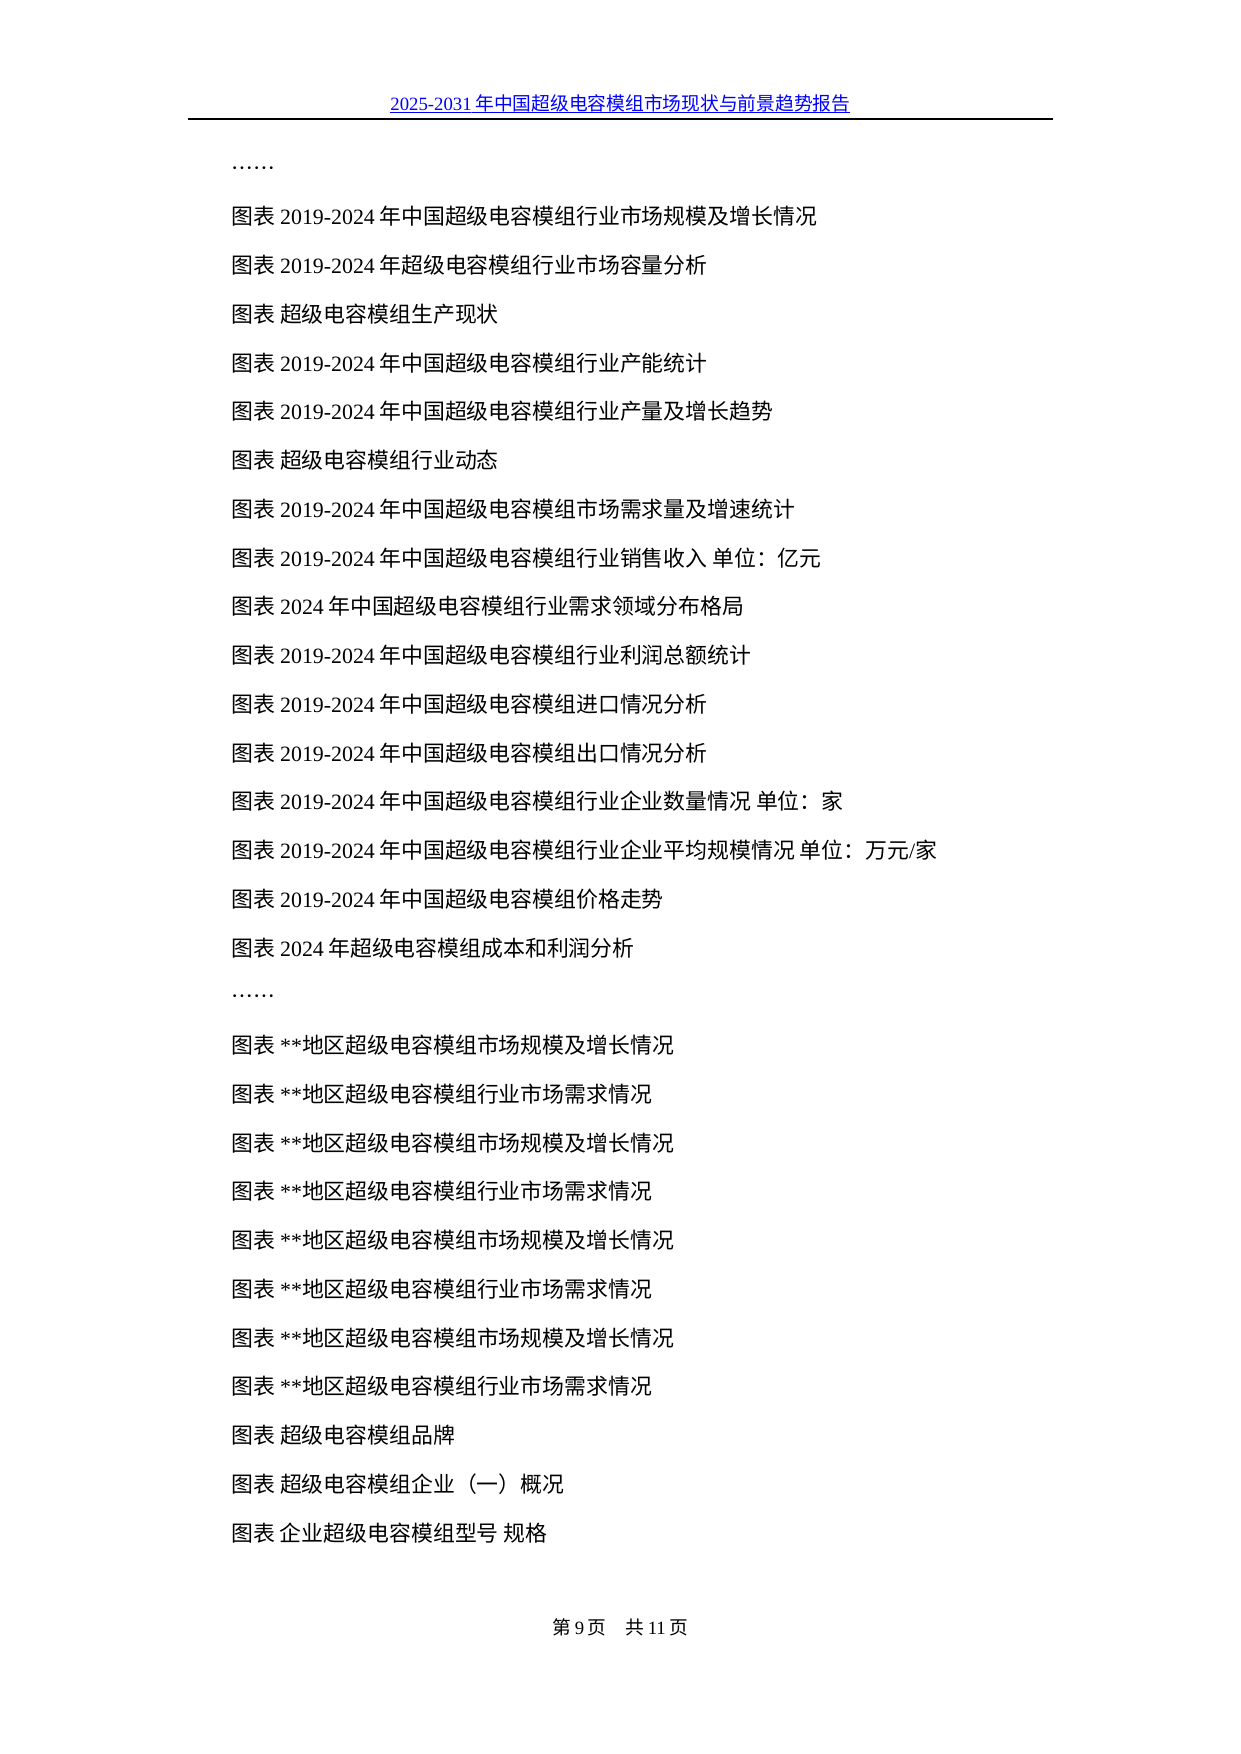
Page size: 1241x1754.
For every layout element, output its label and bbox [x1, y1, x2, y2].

text [187, 150, 1053, 1548]
